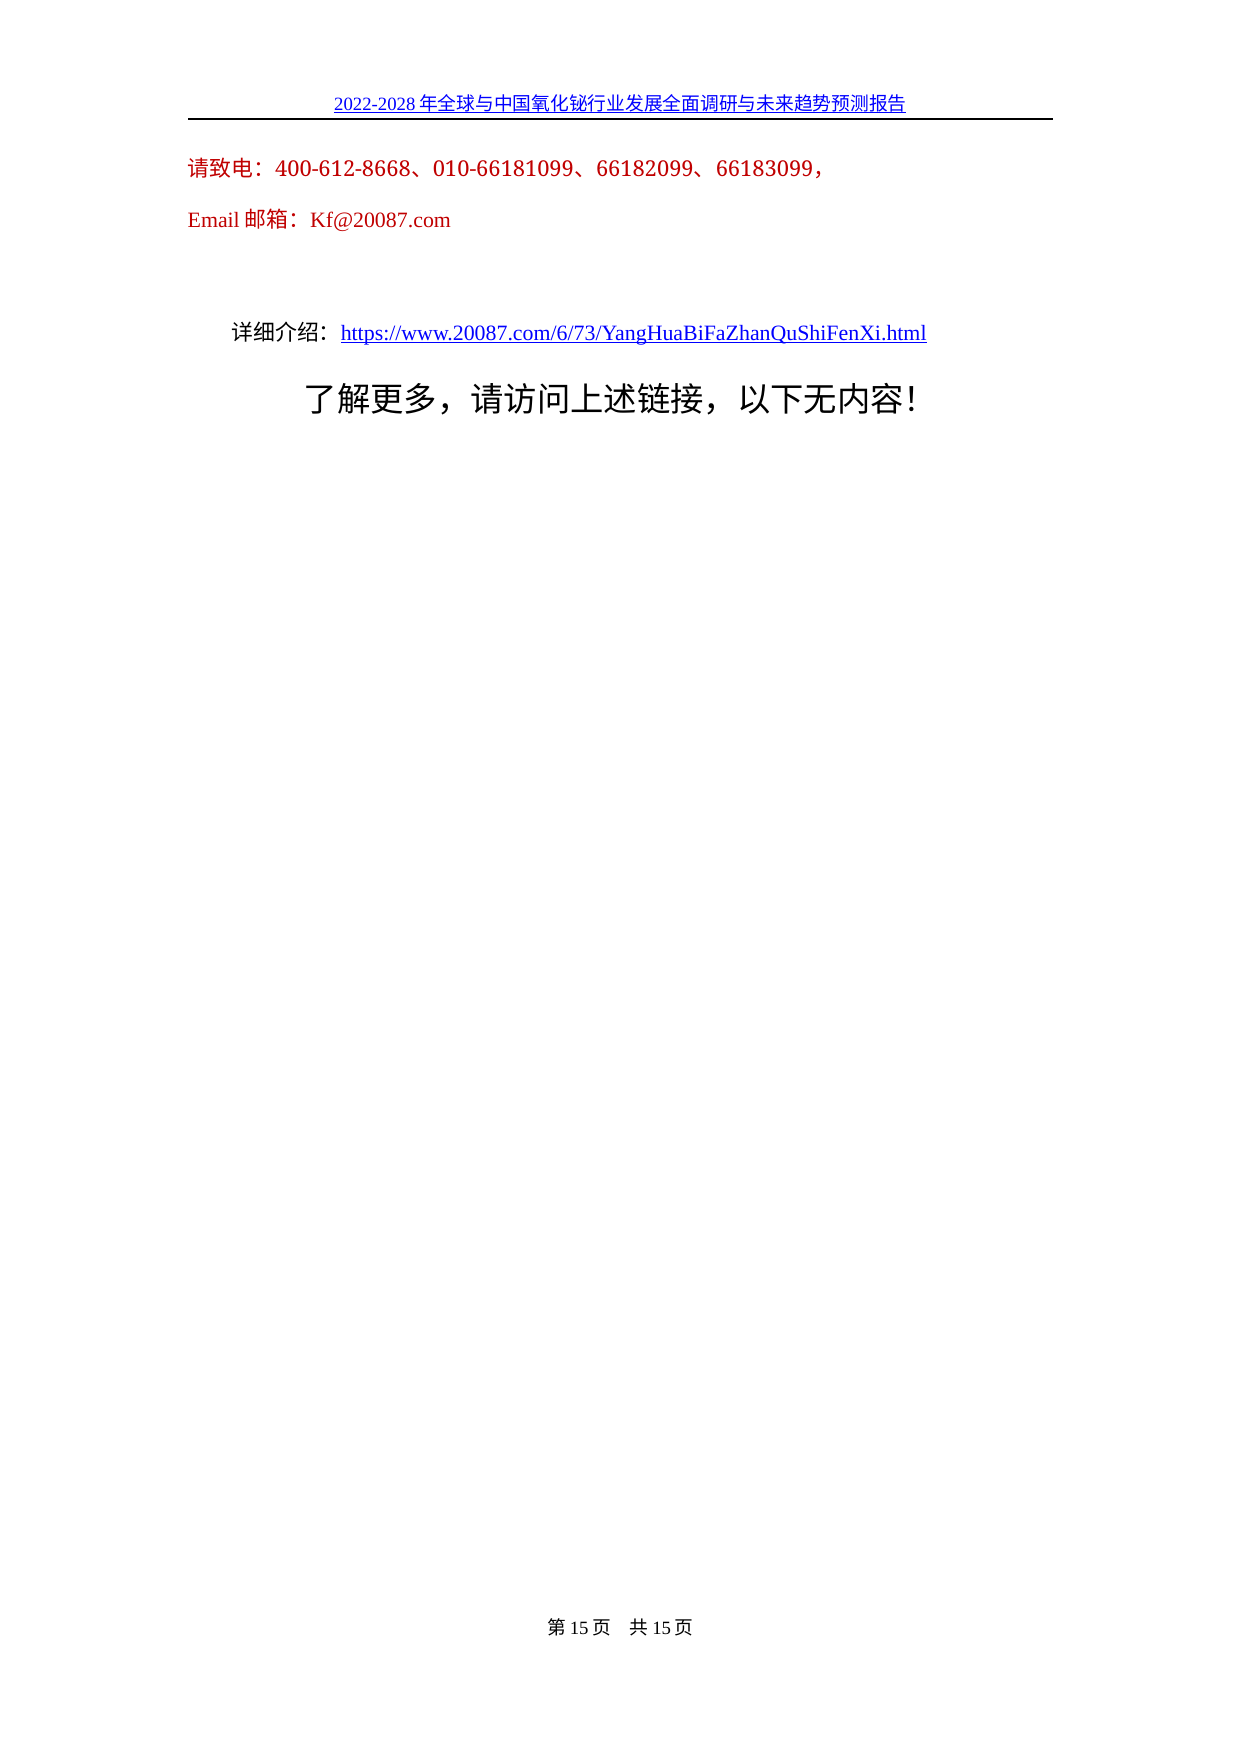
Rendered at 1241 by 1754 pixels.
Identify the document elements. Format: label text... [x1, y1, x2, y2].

text 详细介绍：https://www.20087.com/6/73/YangHuaBiFaZhanQuShiFenXi.html [187, 315, 1053, 347]
text Email邮箱：Kf@20087.com [187, 202, 1053, 234]
title 了解更多，请访问上述链接，以下无内容！ [187, 365, 1053, 430]
text 请致电：400-612-8668、010-66181099、66182099、66183099， [187, 150, 1053, 183]
